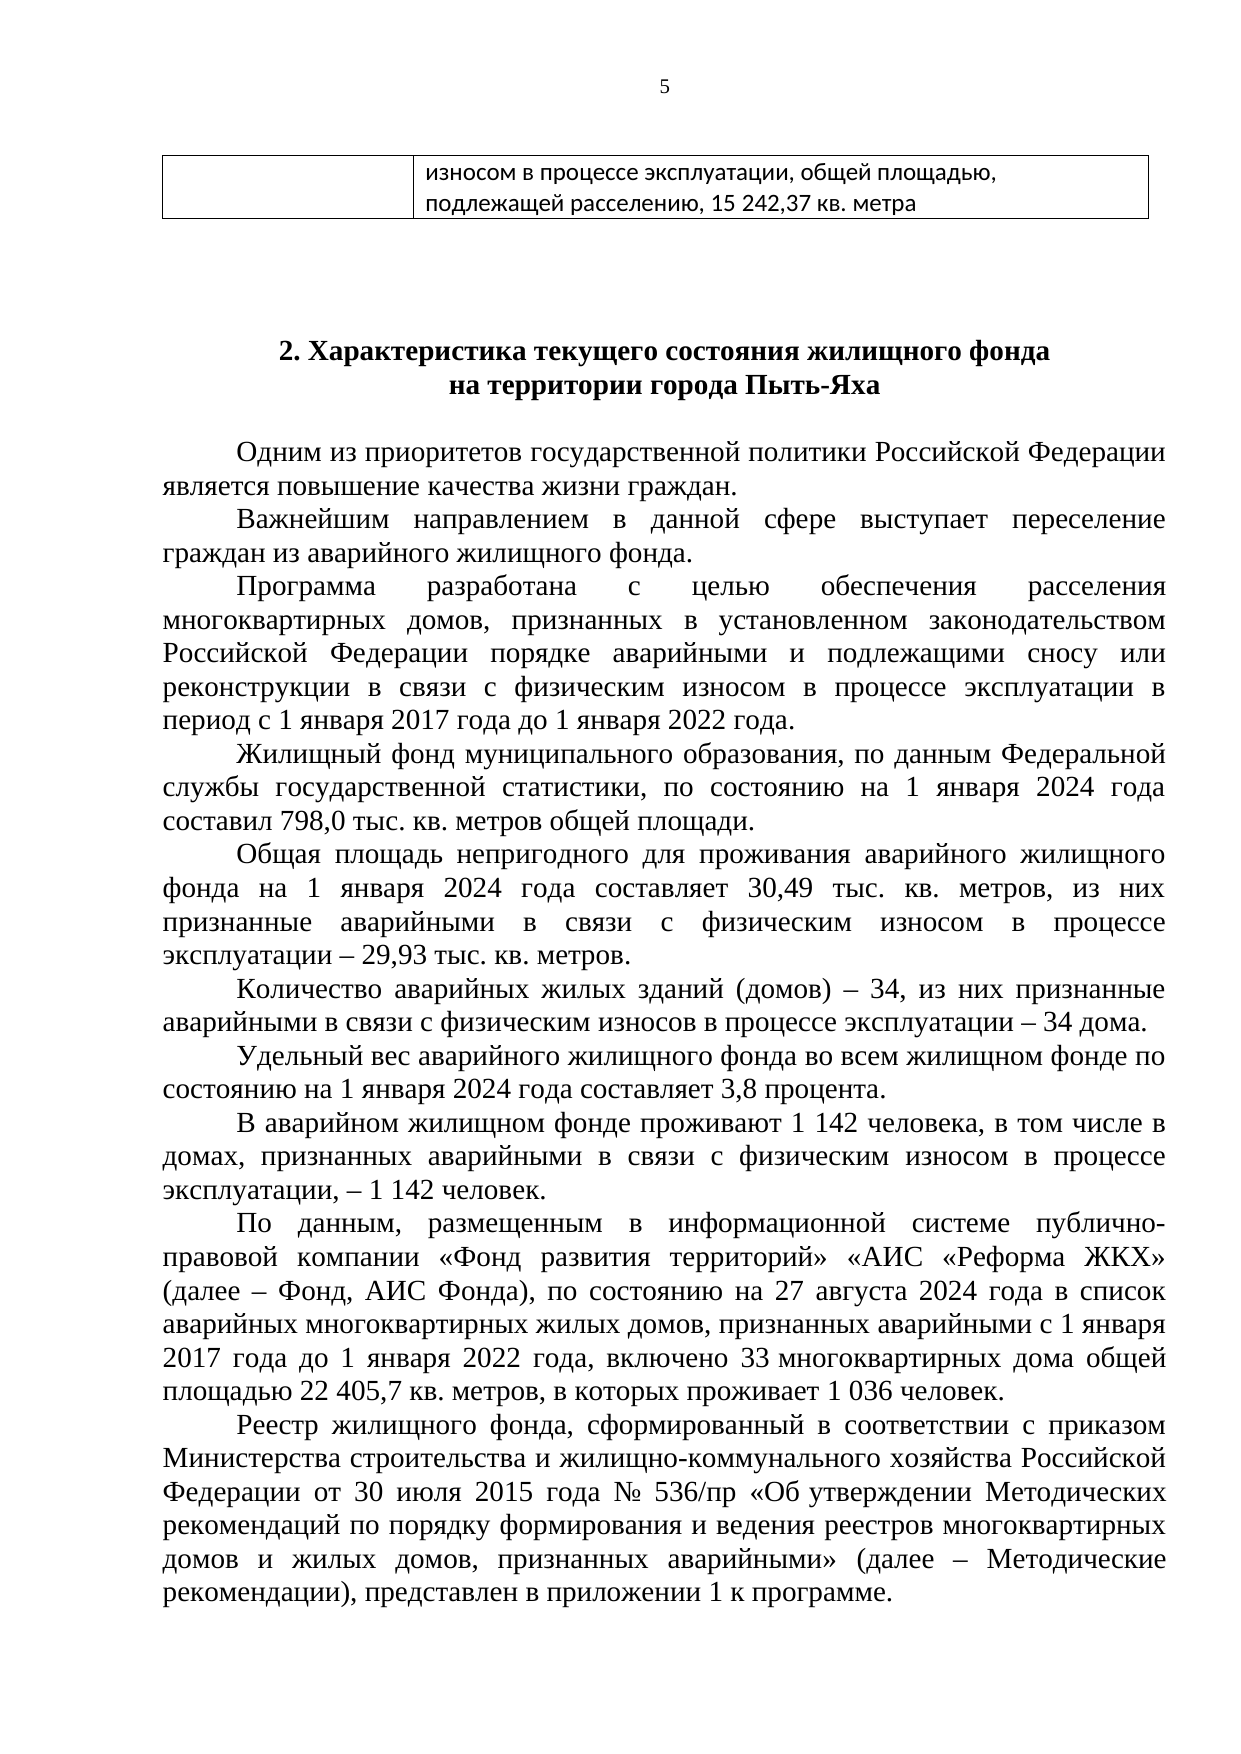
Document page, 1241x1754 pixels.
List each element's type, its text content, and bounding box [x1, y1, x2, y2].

text Жилищный фонд муниципального образования, по данным Федеральной службы государственной статистики, по состоянию на 1 января 2024 года составил 798,0 тыс. кв. метров общей площади. [162, 736, 1167, 837]
text Удельный вес аварийного жилищного фонда во всем жилищном фонде по состоянию на 1 января 2024 года составляет 3,8 процента. [162, 1038, 1167, 1105]
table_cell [163, 156, 413, 217]
text Реестр жилищного фонда, сформированный в соответствии с приказом Министерства строительства и жилищно-коммунального хозяйства Российской Федерации от 30 июля 2015 года № 536/пр «Об утверждении Методических рекомендаций по порядку формирования и ведения реестров многоквартирных домов и жилых домов, признанных аварийными» (далее – Методические рекомендации), представлен в приложении 1 к программе. [162, 1407, 1167, 1608]
text Общая площадь непригодного для проживания аварийного жилищного фонда на 1 января 2024 года составляет 30,49 тыс. кв. метров, из них признанные аварийными в связи с физическим износом в процессе эксплуатации – 29,93 тыс. кв. метров. [162, 837, 1167, 971]
text 2. Характеристика текущего состояния жилищного фонда [162, 333, 1167, 367]
text По данным, размещенным в информационной системе публично-правовой компании «Фонд развития территорий» «АИС «Реформа ЖКХ» (далее – Фонд, АИС Фонда), по состоянию на 27 августа 2024 года в список аварийных многоквартирных жилых домов, признанных аварийными с 1 января 2017 года до 1 января 2022 года, включено 33 многоквартирных дома общей площадью 22 405,7 кв. метров, в которых проживает 1 036 человек. [162, 1206, 1167, 1407]
text Программа разработана с целью обеспечения расселения многоквартирных домов, признанных в установленном законодательством Российской Федерации порядке аварийными и подлежащими сносу или реконструкции в связи с физическим износом в процессе эксплуатации в период с 1 января 2017 года до 1 января 2022 года. [162, 568, 1167, 736]
text Количество аварийных жилых зданий (домов) – 34, из них признанные аварийными в связи с физическим износов в процессе эксплуатации – 34 дома. [162, 971, 1167, 1038]
text Важнейшим направлением в данной сфере выступает переселение граждан из аварийного жилищного фонда. [162, 501, 1167, 568]
text на территории города Пыть-Яха [162, 367, 1167, 401]
text Одним из приоритетов государственной политики Российской Федерации является повышение качества жизни граждан. [162, 434, 1167, 501]
text В аварийном жилищном фонде проживают 1 142 человека, в том числе в домах, признанных аварийными в связи с физическим износом в процессе эксплуатации, – 1 142 человек. [162, 1105, 1167, 1206]
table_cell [414, 156, 1148, 217]
